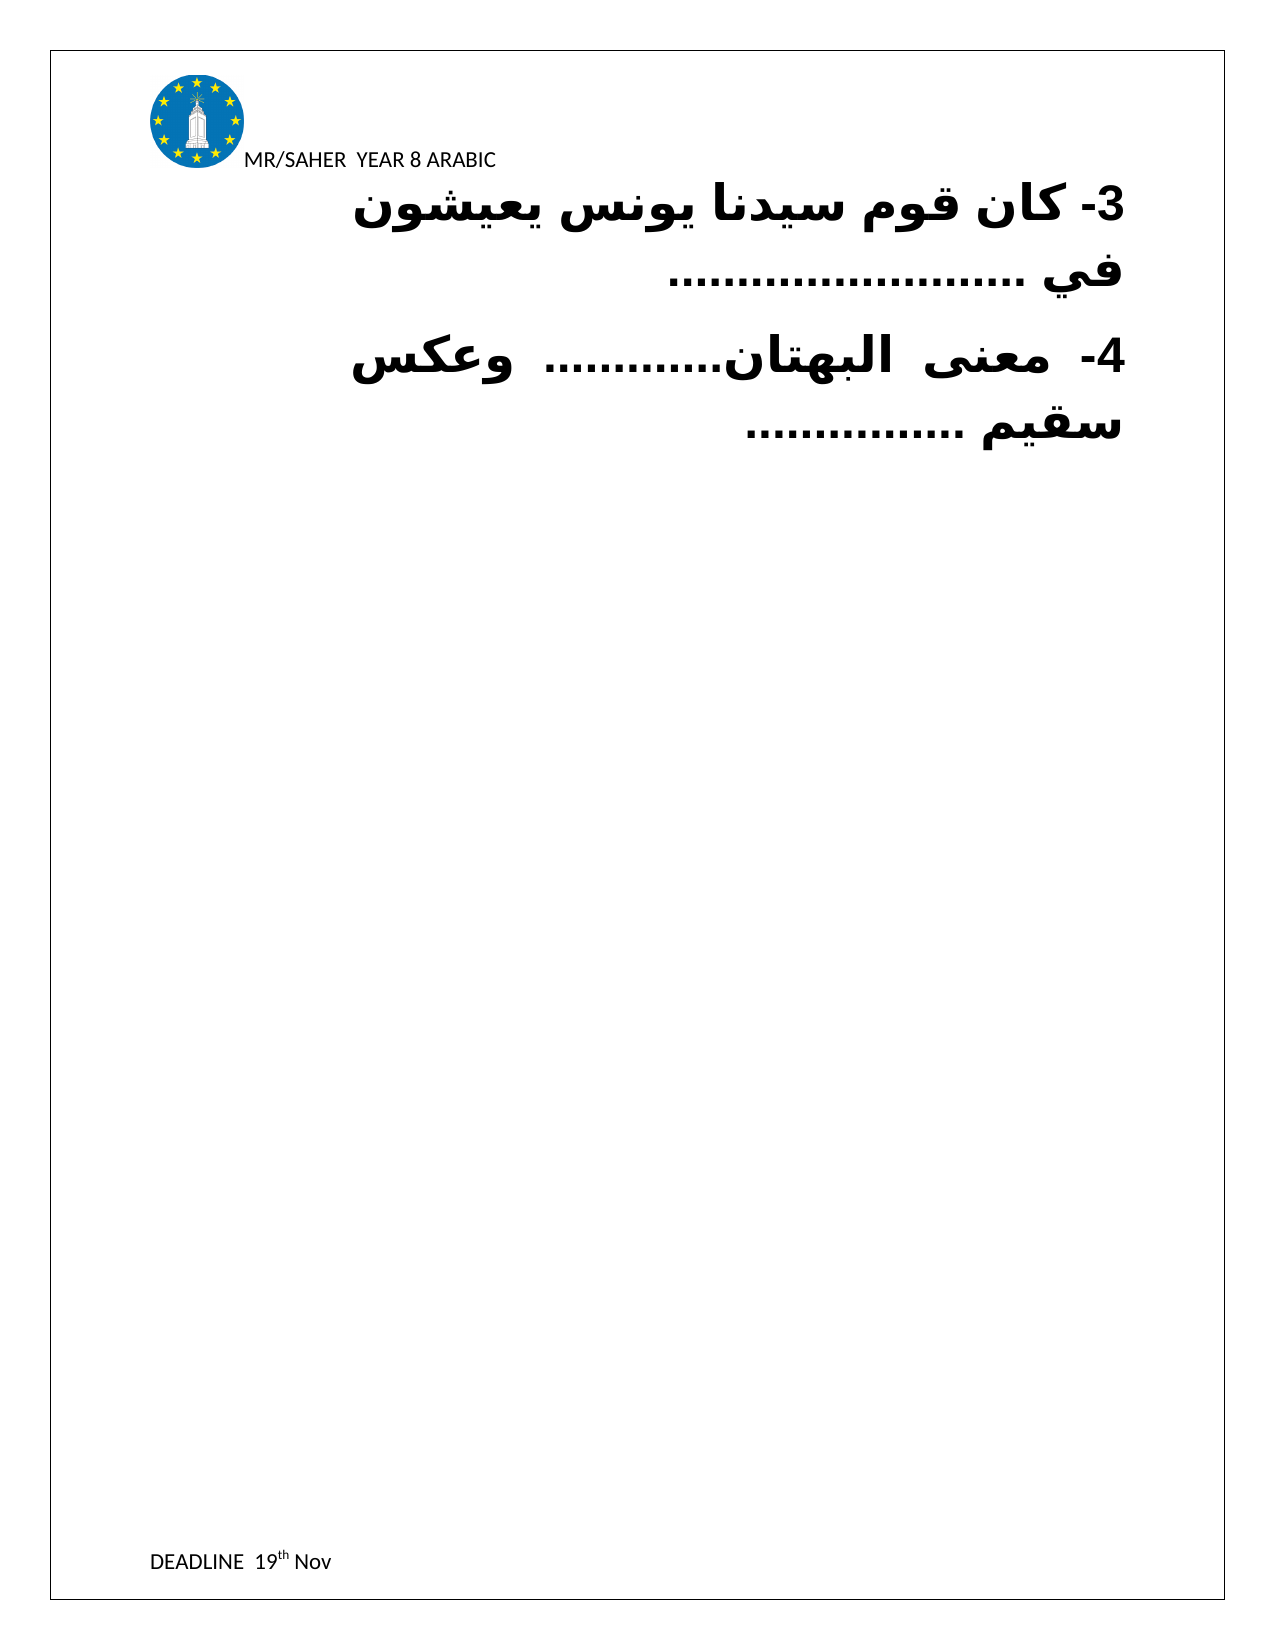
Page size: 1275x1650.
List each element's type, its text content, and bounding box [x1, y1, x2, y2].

picture [150, 75, 244, 168]
text 4- معنى البهتان............. وعكس سقيم ................ [150, 326, 1125, 449]
text 3- كان قوم سيدنا يونس يعيشون في .......................... [150, 173, 1125, 296]
